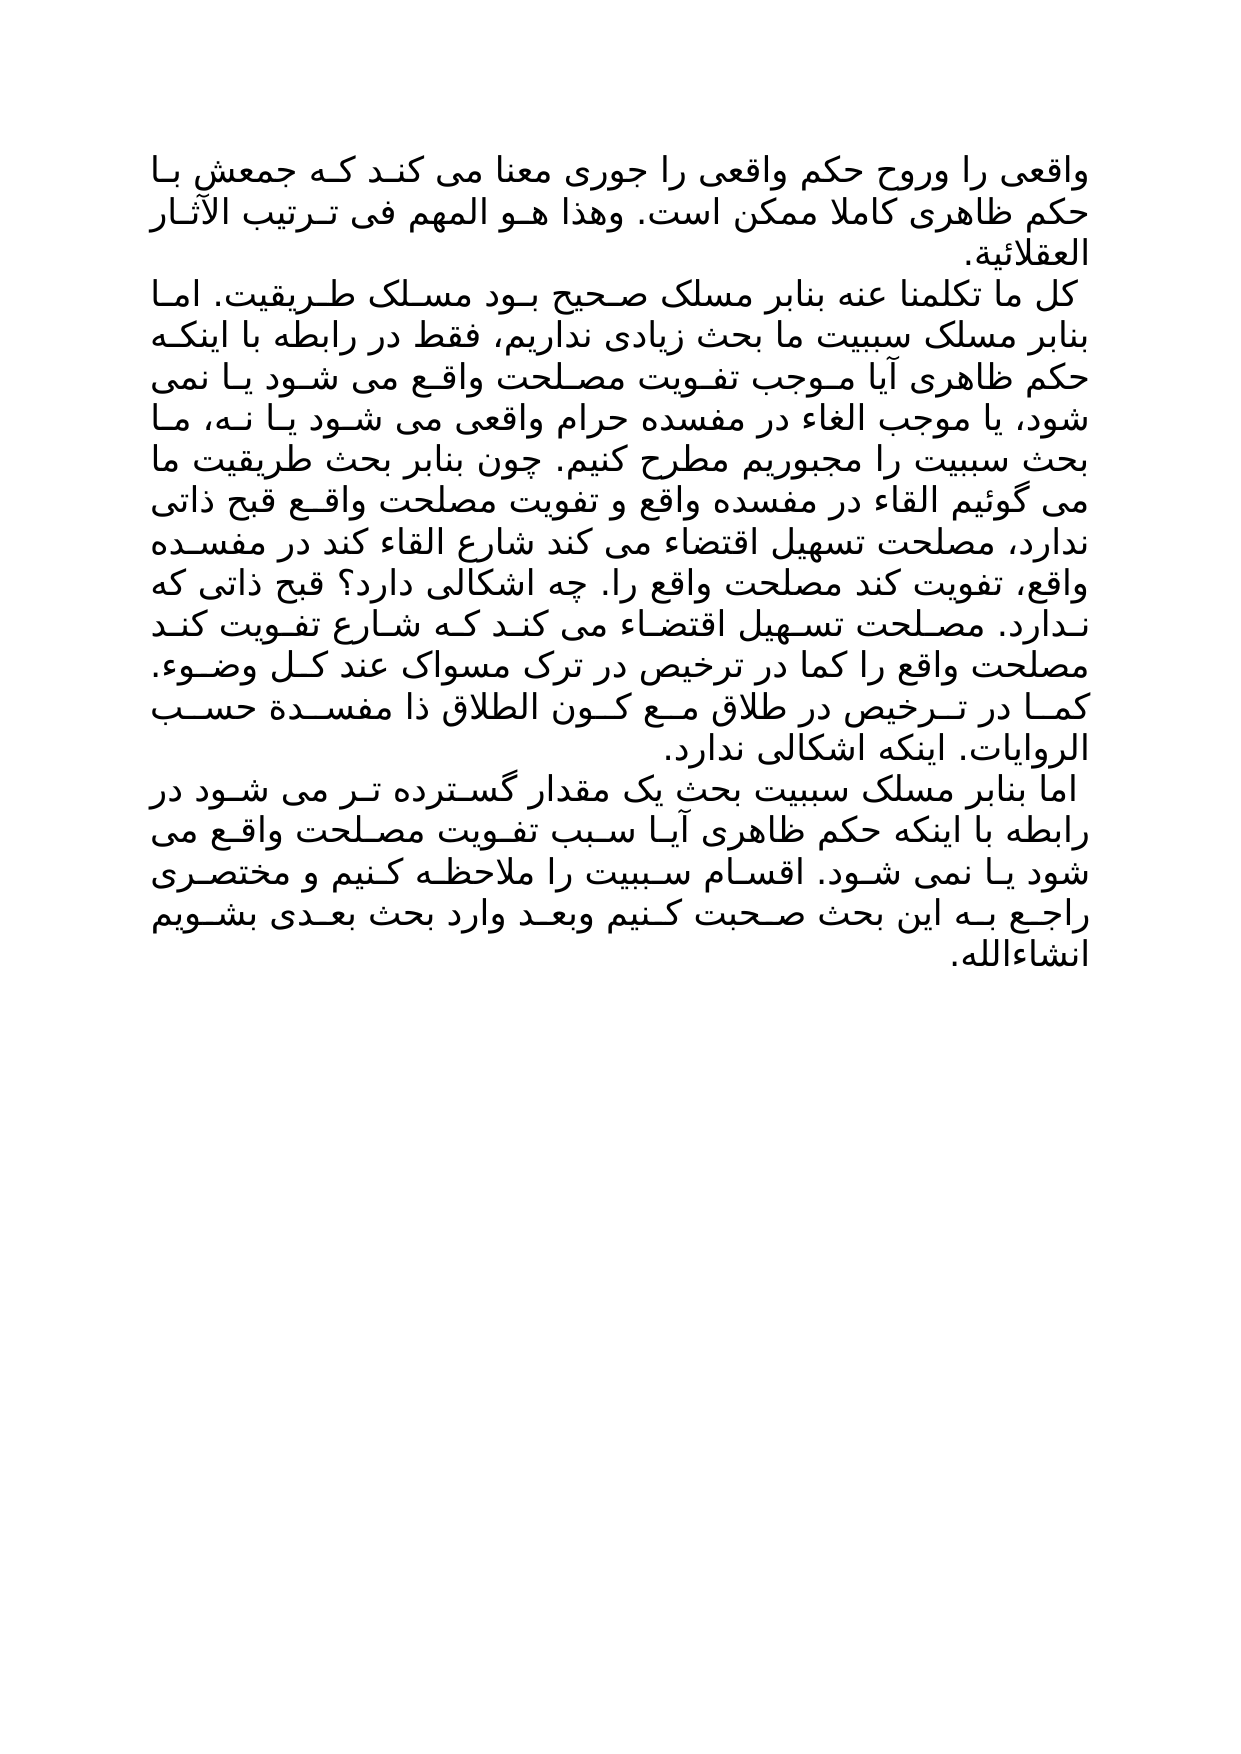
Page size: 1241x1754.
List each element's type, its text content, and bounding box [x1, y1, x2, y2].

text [150, 150, 1090, 274]
text اما بنابر مسلک سببیت بحث یک مقدار گسترده تر می شود در رابطه با اینکه حکم ظاهری آیا سبب تفویت مصلحت واقع می شود یا نمی شود. اقسام سببیت را ملاحظه کنیم و مختصری راجع به این بحث صحبت کنیم وبعد وارد بحث بعدی بشویم انشاءالله. [150, 769, 1090, 975]
text کل ما تکلمنا عنه بنابر مسلک صحیح بود مسلک طریقیت. اما بنابر مسلک سببیت ما بحث زیادی نداریم، فقط در رابطه با اینکه حکم ظاهری آیا موجب تفویت مصلحت واقع می شود یا نمی شود، یا موجب الغاء در مفسده حرام واقعی می شود یا نه، ما بحث سببیت را مجبوریم مطرح کنیم. چون بنابر بحث طریقیت ما می گوئیم القاء در مفسده واقع و تفویت مصلحت واقع قبح ذاتی ندارد، مصلحت تسهیل اقتضاء می کند شارع القاء کند در مفسده واقع، تفویت کند مصلحت واقع را. چه اشکالی دارد؟ قبح ذاتی که ندارد. مصلحت تسهیل اقتضاء می کند که شارع تفویت کند مصلحت واقع را کما در ترخیص در ترک مسواک عند کل وضوء. کما در ترخیص در طلاق مع کون الطلاق ذا مفسدة حسب الروایات. اینکه اشکالی ندارد. [150, 274, 1090, 769]
